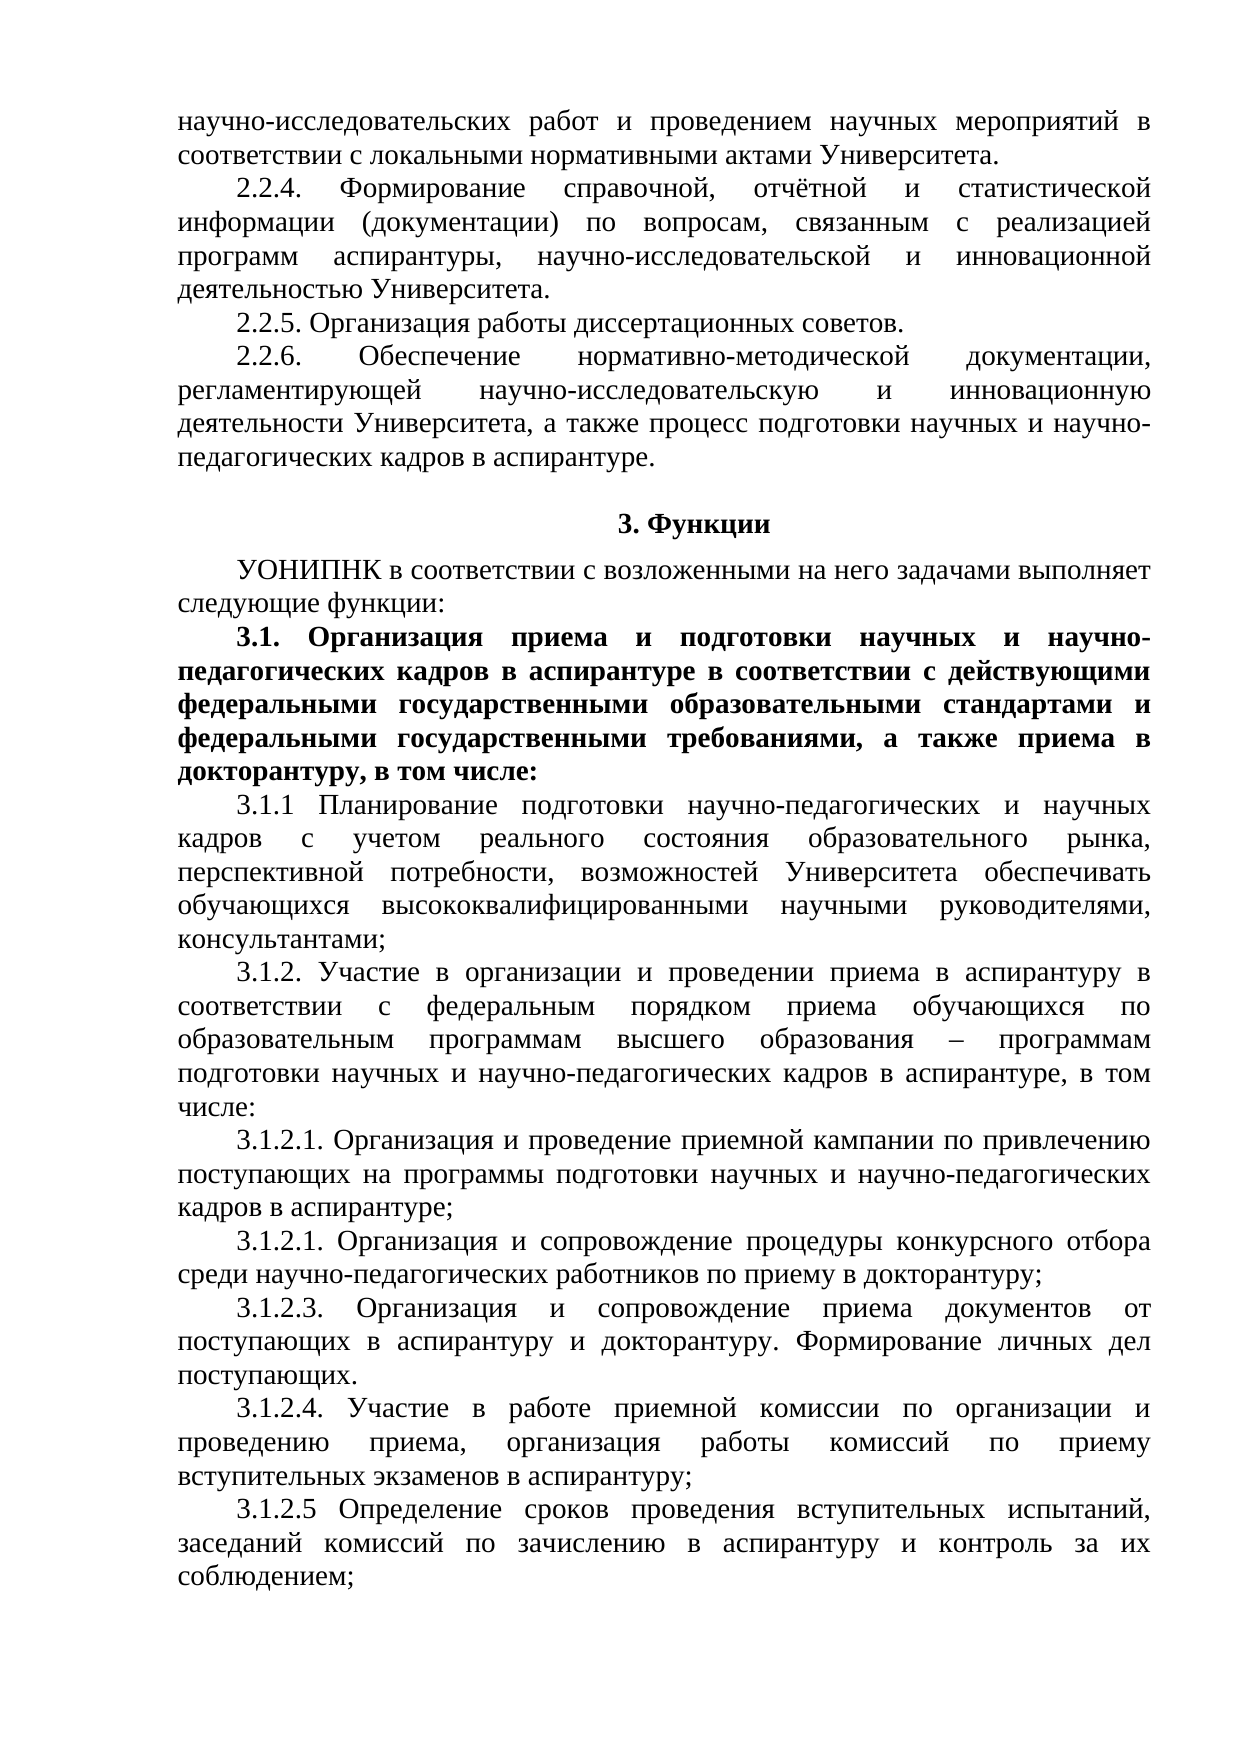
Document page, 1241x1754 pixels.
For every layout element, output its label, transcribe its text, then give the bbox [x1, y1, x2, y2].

text 2.2.4. Формирование справочной, отчётной и статистической информации (документации) по вопросам, связанным с реализацией программ аспирантуры, научно-исследовательской и инновационной деятельностью Университета. [177, 171, 1152, 305]
text УОНИПНК в соответствии с возложенными на него задачами выполняет следующие функции: [177, 552, 1152, 619]
text 3. Функции [177, 506, 1152, 539]
text 3.1.2.1. Организация и сопровождение процедуры конкурсного отбора среди научно-педагогических работников по приему в докторантуру; [177, 1223, 1152, 1290]
text 3.1.1 Планирование подготовки научно-педагогических и научных кадров с учетом реального состояния образовательного рынка, перспективной потребности, возможностей Университета обеспечивать обучающихся высококвалифицированными научными руководителями, консультантами; [177, 787, 1152, 954]
text 3.1.2.4. Участие в работе приемной комиссии по организации и проведению приема, организация работы комиссий по приему вступительных экзаменов в аспирантуру; [177, 1391, 1152, 1491]
text 3.1.2.3. Организация и сопровождение приема документов от поступающих в аспирантуру и докторантуру. Формирование личных дел поступающих. [177, 1290, 1152, 1391]
text 3.1. Организация приема и подготовки научных и научно-педагогических кадров в аспирантуре в соответствии с действующими федеральными государственными образовательными стандартами и федеральными государственными требованиями, а также приема в докторантуру, в том числе: [177, 619, 1152, 787]
text 3.1.2.1. Организация и проведение приемной кампании по привлечению поступающих на программы подготовки научных и научно-педагогических кадров в аспирантуре; [177, 1122, 1152, 1223]
text 3.1.2.5 Определение сроков проведения вступительных испытаний, заседаний комиссий по зачислению в аспирантуру и контроль за их соблюдением; [177, 1491, 1152, 1592]
text 3.1.2. Участие в организации и проведении приема в аспирантуру в соответствии с федеральным порядком приема обучающихся по образовательным программам высшего образования – программам подготовки научных и научно-педагогических кадров в аспирантуре, в том числе: [177, 954, 1152, 1122]
text 2.2.5. Организация работы диссертационных советов. [177, 305, 1152, 338]
text 2.2.6. Обеспечение нормативно-методической документации, регламентирующей научно-исследовательскую и инновационную деятельности Университета, а также процесс подготовки научных и научно-педагогических кадров в аспирантуре. [177, 338, 1152, 472]
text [177, 103, 1152, 171]
